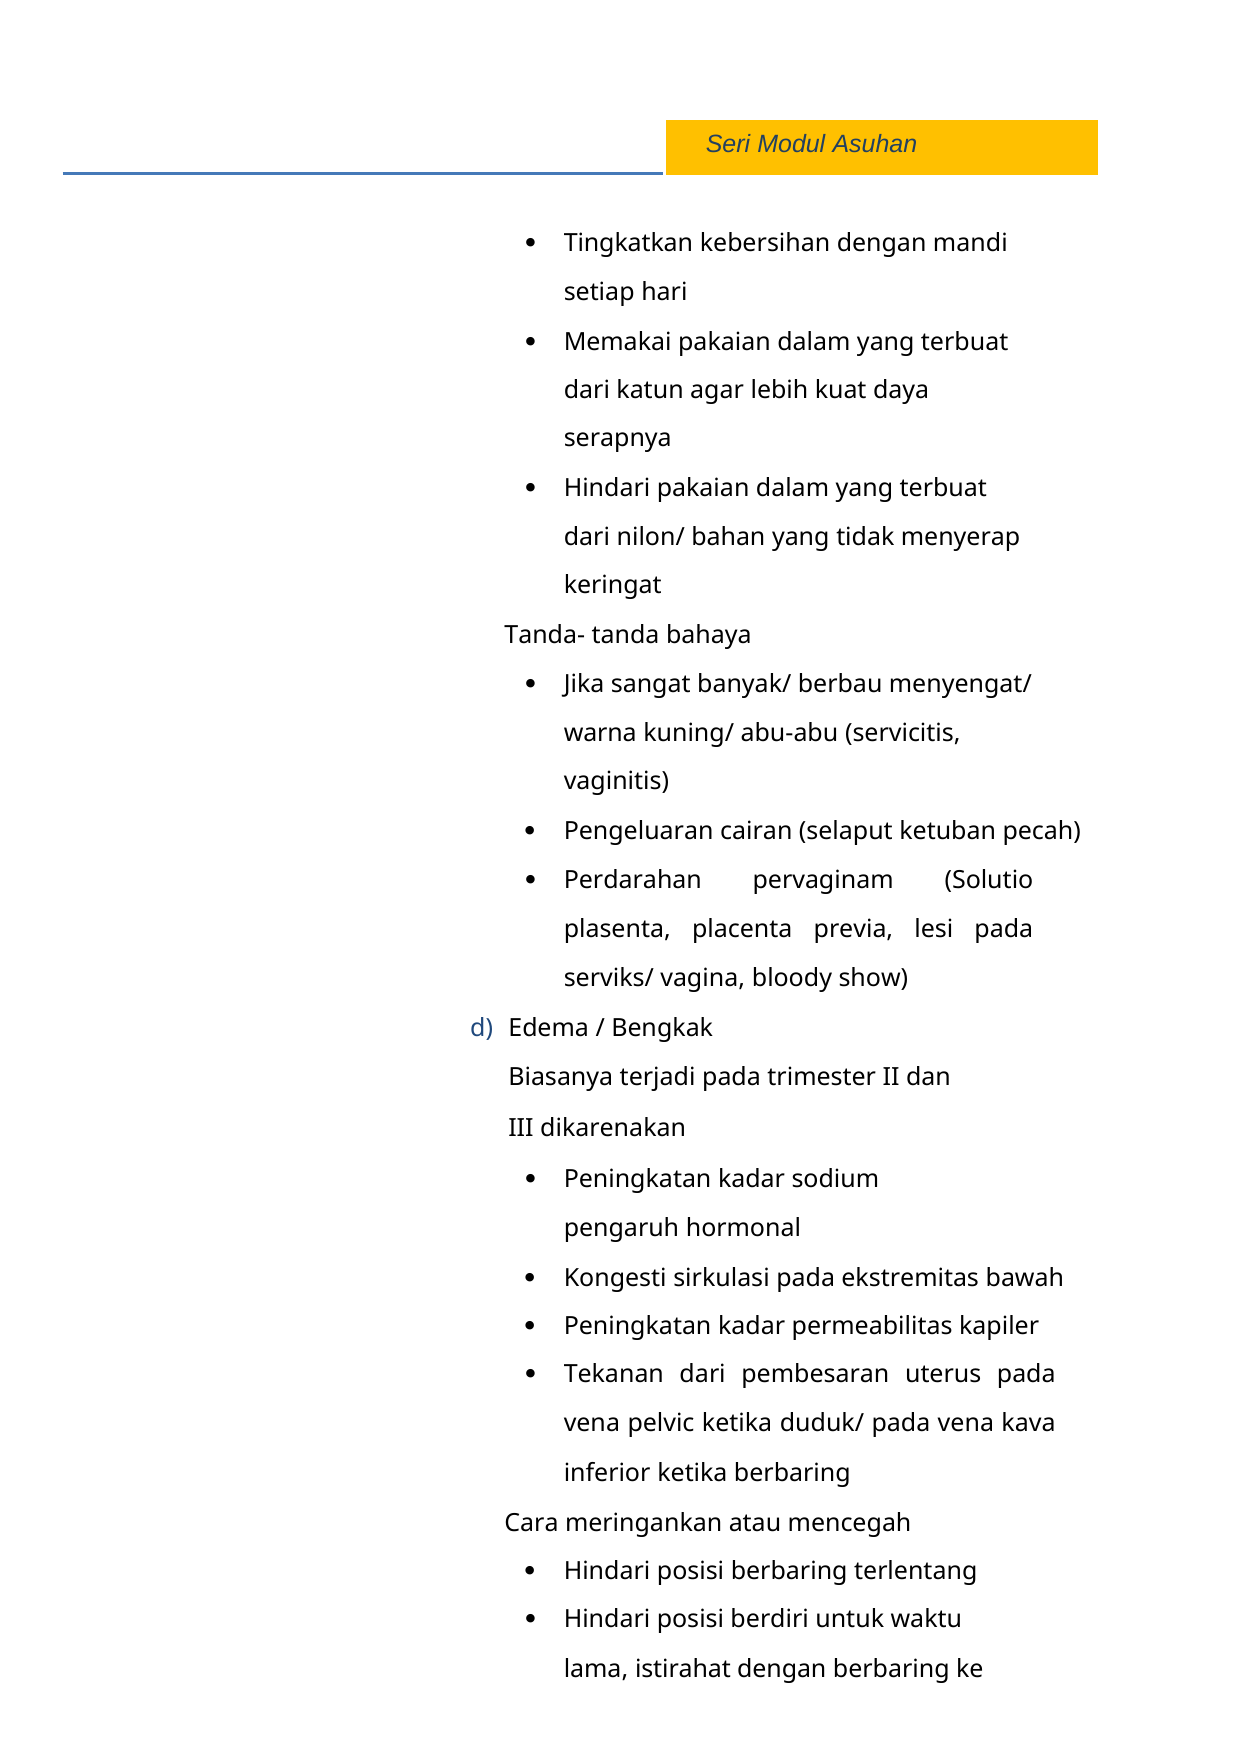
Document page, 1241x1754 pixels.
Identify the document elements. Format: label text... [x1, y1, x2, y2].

text Biasanya terjadi pada trimester II dan III dikarenakan [508, 1059, 951, 1144]
list Pengeluaran cairan (selaput ketuban pecah) [525, 813, 1240, 847]
list Jika sangat banyak/ berbau menyengat/ warna kuning/ abu-abu (servicitis, vaginitis) [526, 666, 1041, 797]
list Memakai pakaian dalam yang terbuat dari katun agar lebih kuat daya serapnya [526, 324, 1030, 453]
list Tekanan dari pembesaran uterus pada vena pelvic ketika duduk/ pada vena kava inferior ketika berbaring [526, 1355, 1056, 1489]
list Perdarahan pervaginam (Solutio plasenta, placenta previa, lesi pada serviks/ vagina, bloody show) [526, 861, 1033, 994]
text Cara meringankan atau mencegah [504, 1505, 1240, 1539]
list Peningkatan kadar sodium pengaruh hormonal [526, 1161, 973, 1244]
text Tanda- tanda bahaya [504, 617, 1240, 651]
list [526, 1601, 1022, 1685]
list Peningkatan kadar permeabilitas kapiler [525, 1307, 1240, 1341]
list Hindari posisi berbaring terlentang [525, 1553, 1240, 1587]
list Kongesti sirkulasi pada ekstremitas bawah [525, 1259, 1240, 1293]
list Tingkatkan kebersihan dengan mandi setiap hari [526, 225, 1053, 307]
list Edema / Bengkak [470, 1010, 1240, 1044]
list Hindari pakaian dalam yang terbuat dari nilon/ bahan yang tidak menyerap keringat [526, 470, 1034, 601]
